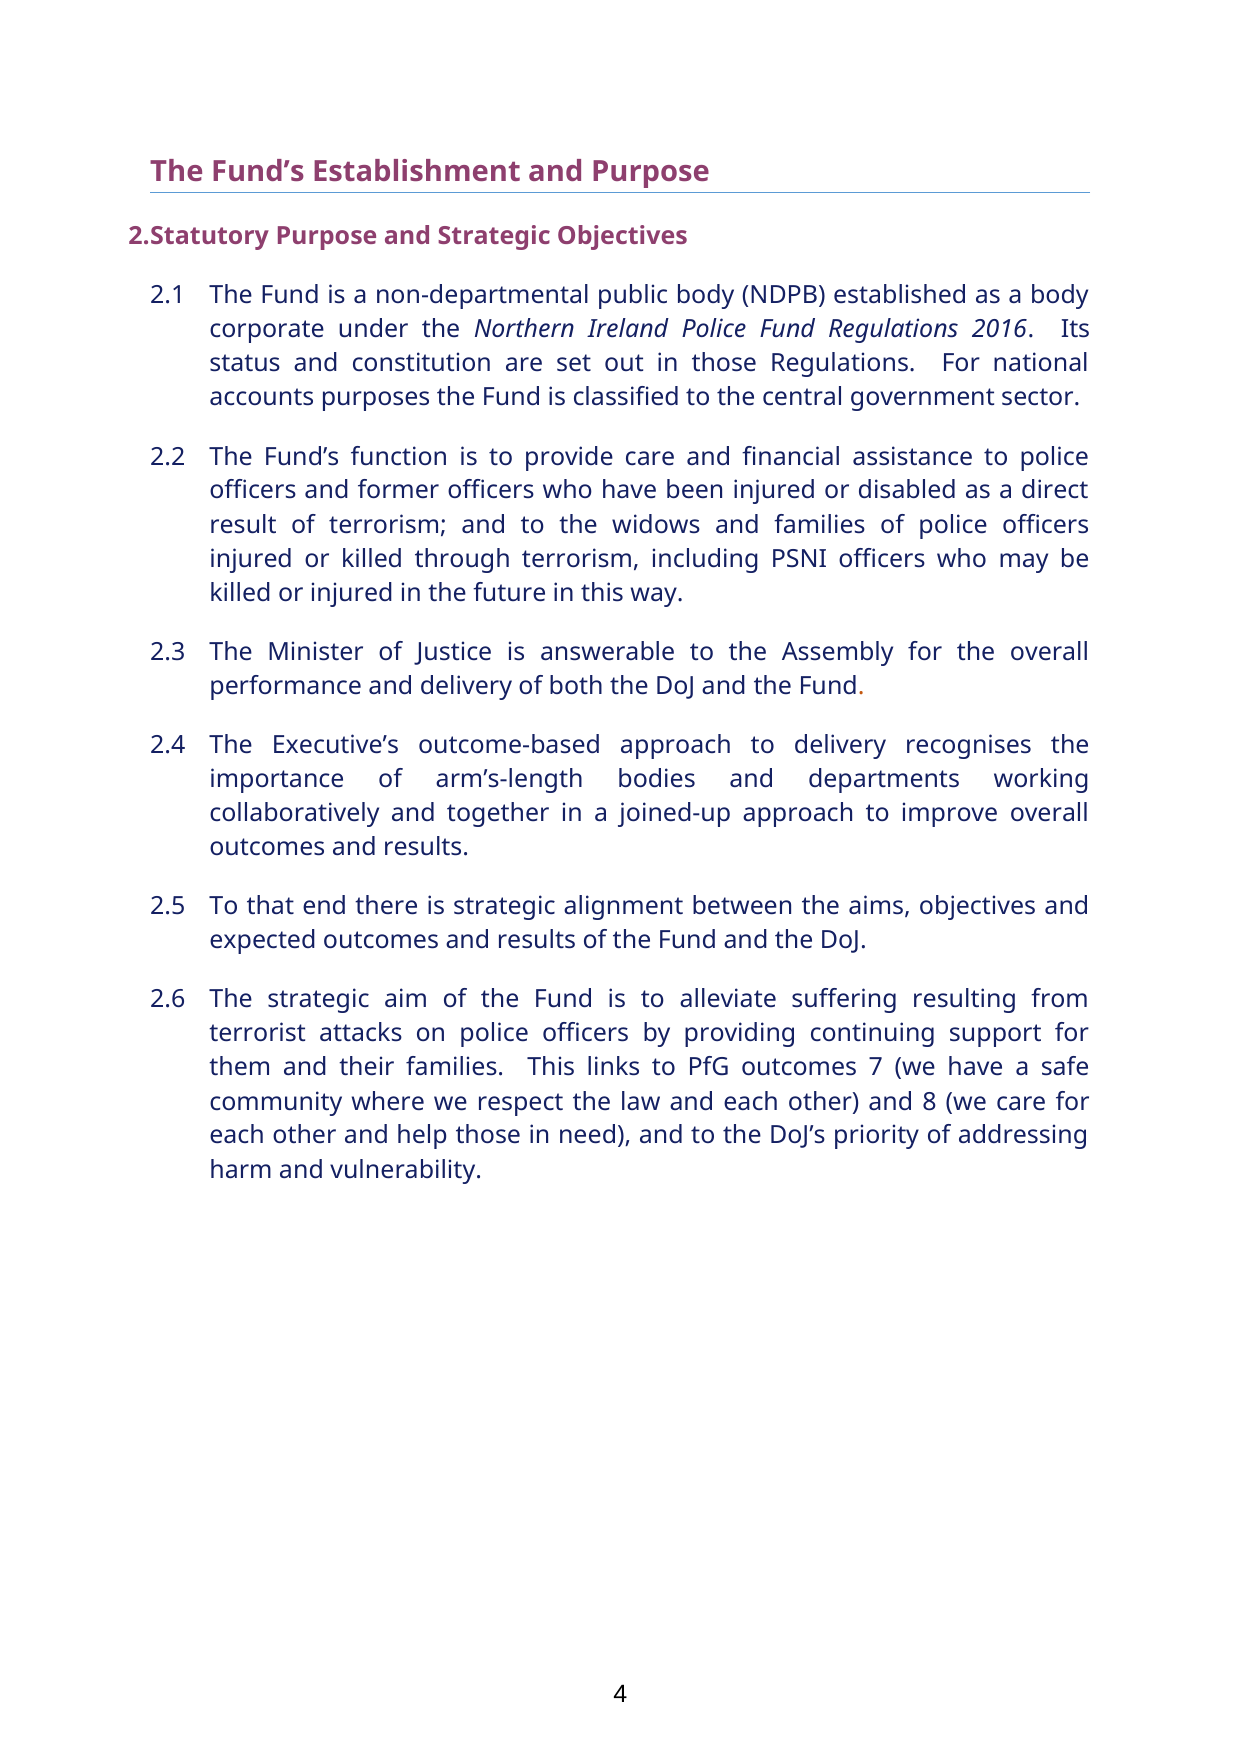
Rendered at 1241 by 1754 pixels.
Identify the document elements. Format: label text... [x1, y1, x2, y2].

list The Executive’s outcome-based approach to delivery recognises the importance of arm’s-length bodies and departments working collaboratively and together in a joined-up approach to improve overall outcomes and results. [150, 727, 1090, 863]
list To that end there is strategic alignment between the aims, objectives and expected outcomes and results of the Fund and the DoJ. [150, 888, 1090, 956]
list The Fund is a non-departmental public body (NDPB) established as a body corporate under the Northern Ireland Police Fund Regulations 2016. Its status and constitution are set out in those Regulations. For national accounts purposes the Fund is classified to the central government sector. [150, 277, 1090, 413]
subtitle Statutory Purpose and Strategic Objectives [128, 218, 1090, 252]
subtitle The Fund’s Establishment and Purpose [150, 150, 1090, 192]
list The strategic aim of the Fund is to alleviate suffering resulting from terrorist attacks on police officers by providing continuing support for them and their families. This links to PfG outcomes 7 (we have a safe community where we respect the law and each other) and 8 (we care for each other and help those in need), and to the DoJ’s priority of addressing harm and vulnerability. [150, 981, 1090, 1185]
list The Minister of Justice is answerable to the Assembly for the overall performance and delivery of both the DoJ and the Fund. [150, 633, 1090, 702]
list The Fund’s function is to provide care and financial assistance to police officers and former officers who have been injured or disabled as a direct result of terrorism; and to the widows and families of police officers injured or killed through terrorism, including PSNI officers who may be killed or injured in the future in this way. [150, 438, 1090, 608]
